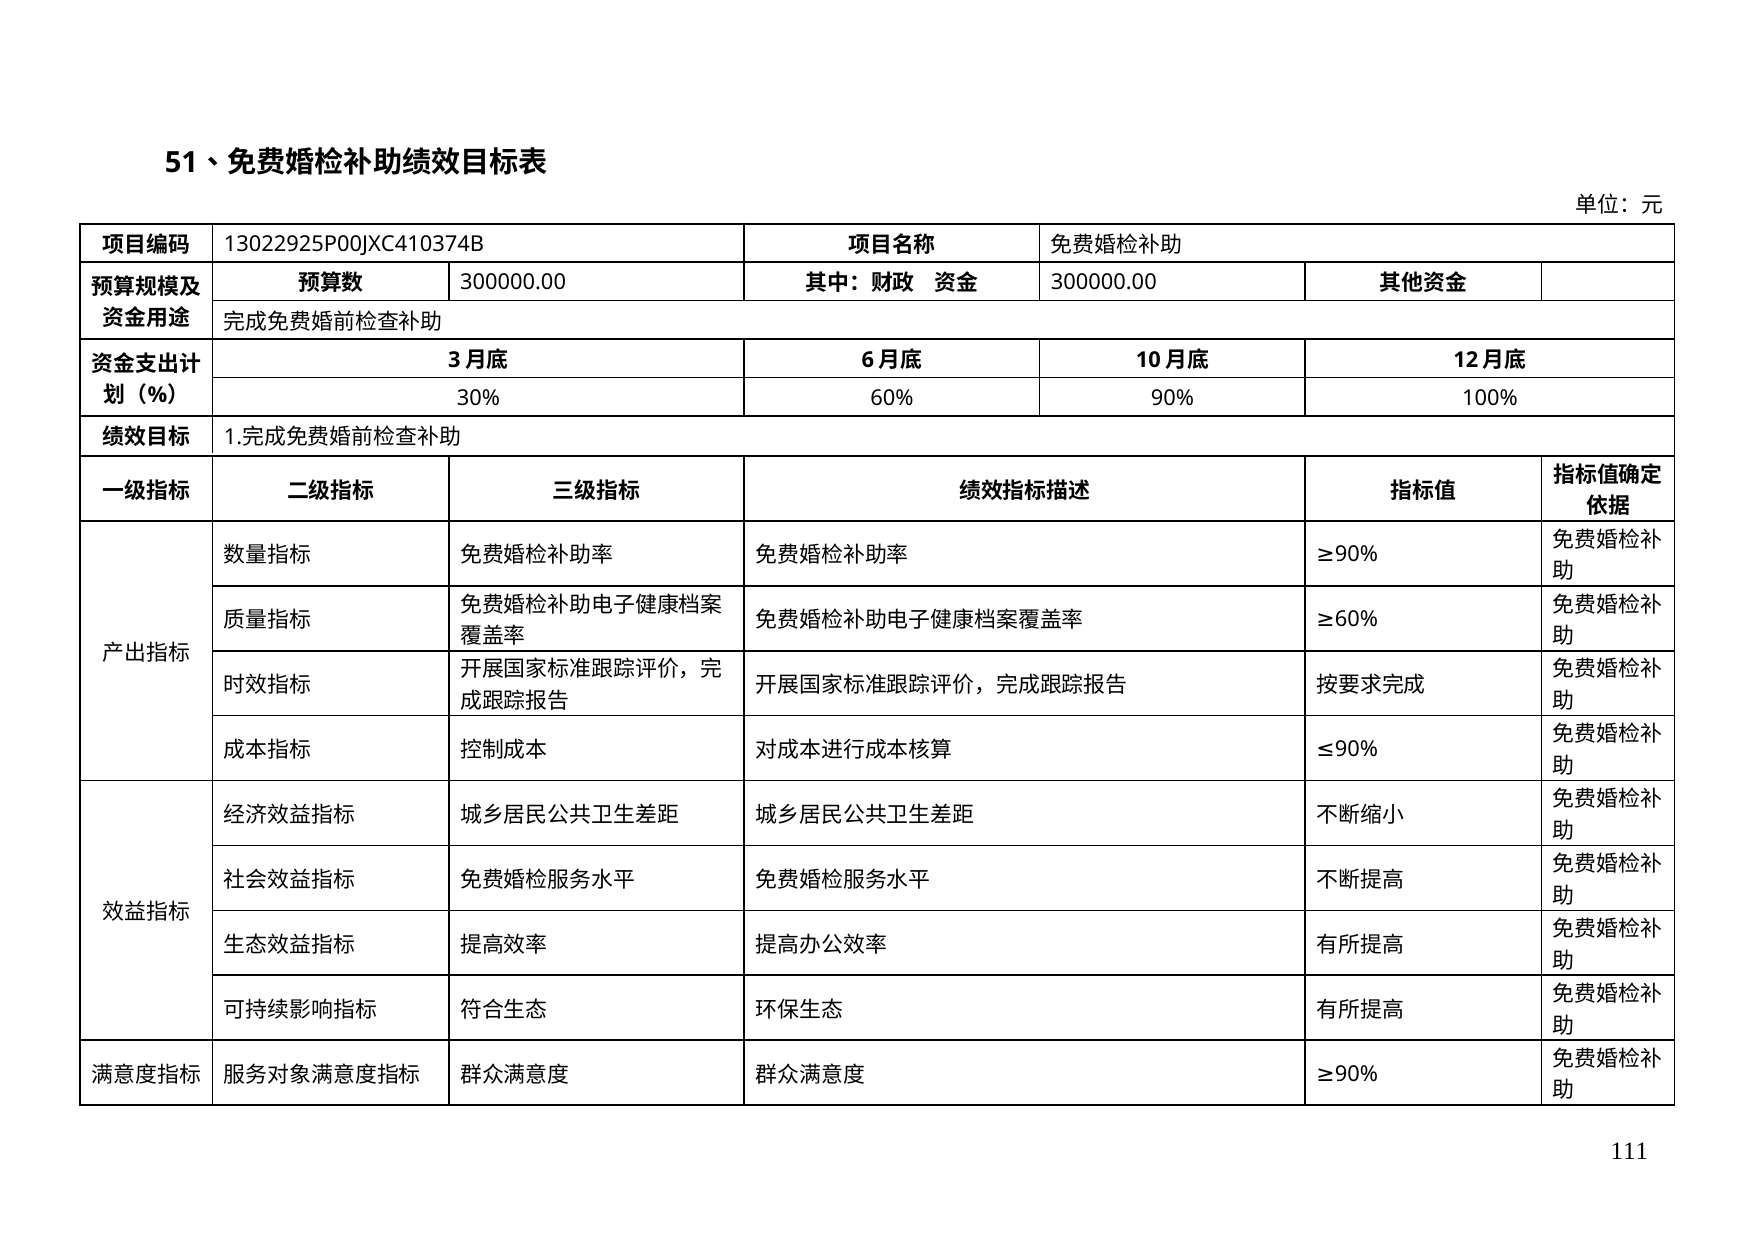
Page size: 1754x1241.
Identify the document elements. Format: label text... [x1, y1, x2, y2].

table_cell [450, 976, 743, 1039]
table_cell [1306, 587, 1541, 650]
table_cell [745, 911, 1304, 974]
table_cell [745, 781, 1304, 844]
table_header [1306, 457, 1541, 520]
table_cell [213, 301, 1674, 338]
text 51、免费婚检补助绩效目标表 [106, 142, 1648, 181]
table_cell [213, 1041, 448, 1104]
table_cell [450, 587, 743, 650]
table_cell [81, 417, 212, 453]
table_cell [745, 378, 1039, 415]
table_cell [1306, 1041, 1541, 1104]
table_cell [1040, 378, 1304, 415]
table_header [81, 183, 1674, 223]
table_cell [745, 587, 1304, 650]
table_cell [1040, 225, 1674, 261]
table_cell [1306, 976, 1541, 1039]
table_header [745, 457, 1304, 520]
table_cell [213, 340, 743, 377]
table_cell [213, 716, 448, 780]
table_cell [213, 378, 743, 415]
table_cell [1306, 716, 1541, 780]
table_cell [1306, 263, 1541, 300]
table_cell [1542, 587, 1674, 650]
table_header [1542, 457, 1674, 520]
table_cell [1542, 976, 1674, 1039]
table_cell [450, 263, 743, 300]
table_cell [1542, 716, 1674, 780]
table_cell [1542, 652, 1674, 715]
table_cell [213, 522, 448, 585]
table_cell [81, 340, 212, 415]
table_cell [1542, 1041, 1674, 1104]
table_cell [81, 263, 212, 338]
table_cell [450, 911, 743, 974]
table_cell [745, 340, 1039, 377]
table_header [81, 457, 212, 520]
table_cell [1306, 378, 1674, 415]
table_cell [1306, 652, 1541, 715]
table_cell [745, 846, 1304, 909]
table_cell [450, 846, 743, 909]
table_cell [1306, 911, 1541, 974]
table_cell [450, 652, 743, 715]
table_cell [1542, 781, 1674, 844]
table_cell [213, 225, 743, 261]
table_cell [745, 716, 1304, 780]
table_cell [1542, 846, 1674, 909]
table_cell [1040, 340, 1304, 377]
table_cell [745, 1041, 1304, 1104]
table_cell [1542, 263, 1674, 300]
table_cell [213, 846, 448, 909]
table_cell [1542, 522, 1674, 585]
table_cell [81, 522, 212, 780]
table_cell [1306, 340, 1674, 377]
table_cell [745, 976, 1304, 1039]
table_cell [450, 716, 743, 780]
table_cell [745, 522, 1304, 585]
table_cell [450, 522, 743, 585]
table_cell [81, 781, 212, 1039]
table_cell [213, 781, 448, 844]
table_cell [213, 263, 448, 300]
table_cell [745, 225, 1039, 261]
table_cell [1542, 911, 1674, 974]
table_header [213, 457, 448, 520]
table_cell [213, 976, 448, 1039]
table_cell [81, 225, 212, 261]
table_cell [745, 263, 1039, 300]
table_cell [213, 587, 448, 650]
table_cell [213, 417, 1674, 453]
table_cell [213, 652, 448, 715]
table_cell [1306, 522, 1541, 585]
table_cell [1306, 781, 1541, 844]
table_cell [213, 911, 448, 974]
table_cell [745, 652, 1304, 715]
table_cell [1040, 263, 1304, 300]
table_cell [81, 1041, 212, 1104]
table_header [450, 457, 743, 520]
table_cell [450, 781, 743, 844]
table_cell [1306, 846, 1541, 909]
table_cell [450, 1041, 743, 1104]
